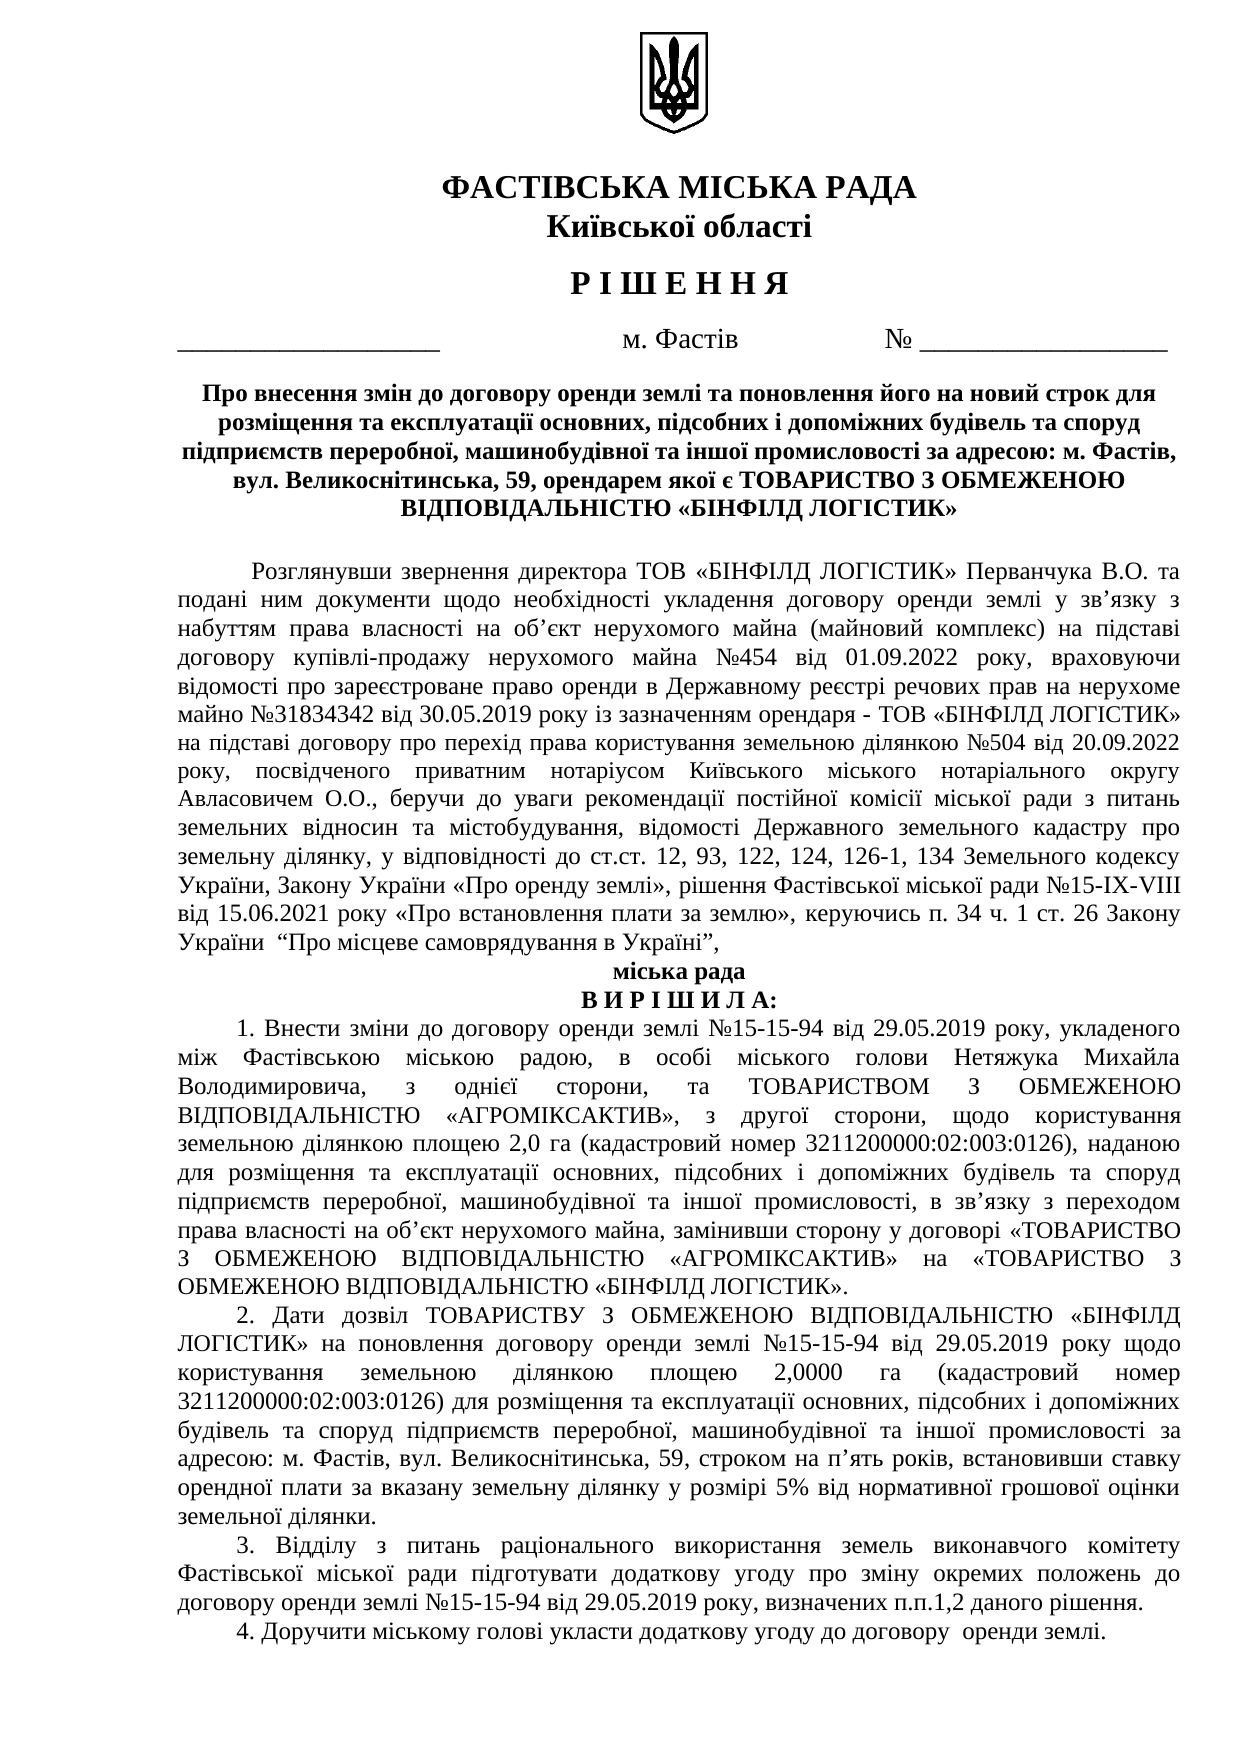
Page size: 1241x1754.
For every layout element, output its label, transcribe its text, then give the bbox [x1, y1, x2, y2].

text В И Р І Ш И Л А: [177, 985, 1181, 1013]
text 3. Відділу з питань раціонального використання земель виконавчого комітету Фастівської міської ради підготувати додаткову угоду про зміну окремих положень до договору оренди землі №15-15-94 від 29.05.2019 року, визначених п.п.1,2 даного рішення. [177, 1530, 1181, 1616]
text ФАСТІВСЬКА МІСЬКА РАДА [177, 167, 1181, 206]
picture [638, 30, 710, 135]
text 1. Внести зміни до договору оренди землі №15-15-94 від 29.05.2019 року, укладеного між Фастівською міською радою, в особі міського голови Нетяжука Михайла Володимировича, з однієї сторони, та ТОВАРИСТВОМ З ОБМЕЖЕНОЮ ВІДПОВІДАЛЬНІСТЮ «АГРОМІКСАКТИВ», з другої сторони, щодо користування земельною ділянкою площею 2,0 га (кадастровий номер 3211200000:02:003:0126), наданою для розміщення та експлуатації основних, підсобних і допоміжних будівель та споруд підприємств переробної, машинобудівної та іншої промисловості, в зв’язку з переходом права власності на об’єкт нерухомого майна, замінивши сторону у договорі «ТОВАРИСТВО З ОБМЕЖЕНОЮ ВІДПОВІДАЛЬНІСТЮ «АГРОМІКСАКТИВ» на «ТОВАРИСТВО З ОБМЕЖЕНОЮ ВІДПОВІДАЛЬНІСТЮ «БІНФІЛД ЛОГІСТИК». [177, 1013, 1181, 1300]
text Про внесення змін до договору оренди землі та поновлення його на новий строк для розміщення та експлуатації основних, підсобних і допоміжних будівель та споруд підприємств переробної, машинобудівної та іншої промисловості за адресою: м. Фастів, вул. Великоснітинська, 59, орендарем якої є ТОВАРИСТВО З ОБМЕЖЕНОЮ ВІДПОВІДАЛЬНІСТЮ «БІНФІЛД ЛОГІСТИК» [177, 378, 1181, 522]
text __________________ м. Фастів № _________________ [177, 321, 1181, 354]
text Київської області [177, 206, 1181, 244]
text Р І Ш Е Н Н Я [177, 263, 1181, 302]
text 4. Доручити міському голові укласти додаткову угоду до договору оренди землі. [177, 1616, 1181, 1645]
text 2. Дати дозвіл ТОВАРИСТВУ З ОБМЕЖЕНОЮ ВІДПОВІДАЛЬНІСТЮ «БІНФІЛД ЛОГІСТИК» на поновлення договору оренди землі №15-15-94 від 29.05.2019 року щодо користування земельною ділянкою площею 2,0000 га (кадастровий номер 3211200000:02:003:0126) для розміщення та експлуатації основних, підсобних і допоміжних будівель та споруд підприємств переробної, машинобудівної та іншої промисловості за адресою: м. Фастів, вул. Великоснітинська, 59, строком на п’ять років, встановивши ставку орендної плати за вказану земельну ділянку у розмірі 5% від нормативної грошової оцінки земельної ділянки. [177, 1300, 1181, 1530]
text міська рада [177, 956, 1181, 985]
text Розглянувши звернення директора ТОВ «БІНФІЛД ЛОГІСТИК» Перванчука В.О. та подані ним документи щодо необхідності укладення договору оренди землі у зв’язку з набуттям права власності на об’єкт нерухомого майна (майновий комплекс) на підставі договору купівлі-продажу нерухомого майна №454 від 01.09.2022 року, враховуючи відомості про зареєстроване право оренди в Державному реєстрі речових прав на нерухоме майно №31834342 від 30.05.2019 року із зазначенням орендаря - ТОВ «БІНФІЛД ЛОГІСТИК» на підставі договору про перехід права користування земельною ділянкою №504 від 20.09.2022 року, посвідченого приватним нотаріусом Київського міського нотаріального округу Авласовичем О.О., беручи до уваги рекомендації постійної комісії міської ради з питань земельних відносин та містобудування, відомості Державного земельного кадастру про земельну ділянку, у відповідності до ст.ст. 12, 93, 122, 124, 126-1, 134 Земельного кодексу України, Закону України «Про оренду землі», рішення Фастівської міської ради №15-ІХ-VIІI від 15.06.2021 року «Про встановлення плати за землю», керуючись п. 34 ч. 1 ст. 26 Закону України “Про місцеве самоврядування в Україні”, [177, 556, 1181, 956]
